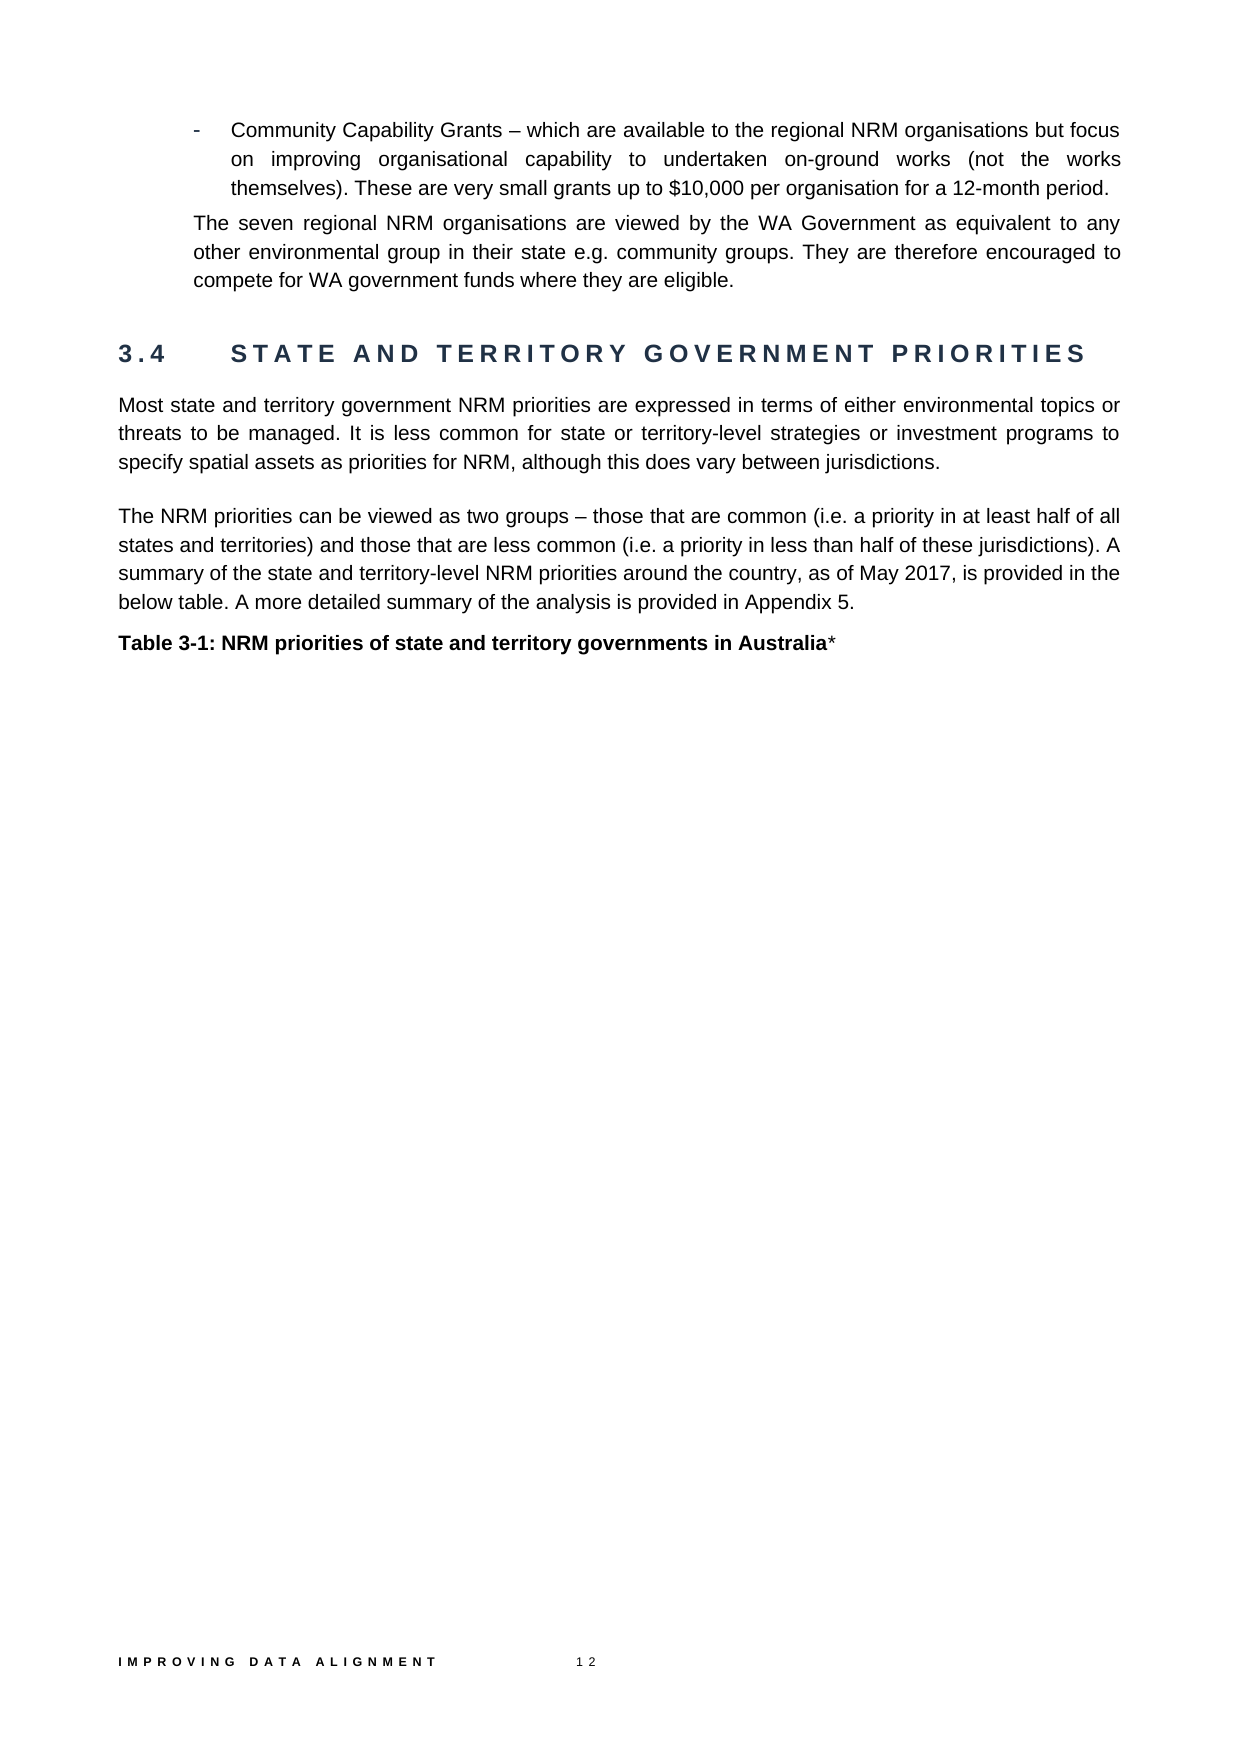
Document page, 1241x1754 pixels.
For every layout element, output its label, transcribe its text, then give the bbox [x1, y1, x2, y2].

list Community Capability Grants – which are available to the regional NRM organisations but focus on improving organisational capability to undertaken on-ground works (not the works themselves). These are very small grants up to $10,000 per organisation for a 12-month period. [193, 118, 1122, 200]
text The NRM priorities can be viewed as two groups – those that are common (i.e. a priority in at least half of all states and territories) and those that are less common (i.e. a priority in less than half of these jurisdictions). A summary of the state and territory-level NRM priorities around the country, as of May 2017, is provided in the below table. A more detailed summary of the analysis is provided in Appendix 5. [118, 504, 1122, 614]
text Most state and territory government NRM priorities are expressed in terms of either environmental topics or threats to be managed. It is less common for state or territory-level strategies or investment programs to specify spatial assets as priorities for NRM, although this does vary between jurisdictions. [118, 392, 1122, 474]
subtitle state and territory government Priorities [118, 339, 1122, 367]
list The seven regional NRM organisations are viewed by the WA Government as equivalent to any other environmental group in their state e.g. community groups. They are therefore encouraged to compete for WA government funds where they are eligible. [193, 211, 1122, 292]
text Table 3-1: NRM priorities of state and territory governments in Australia* [118, 631, 1122, 655]
